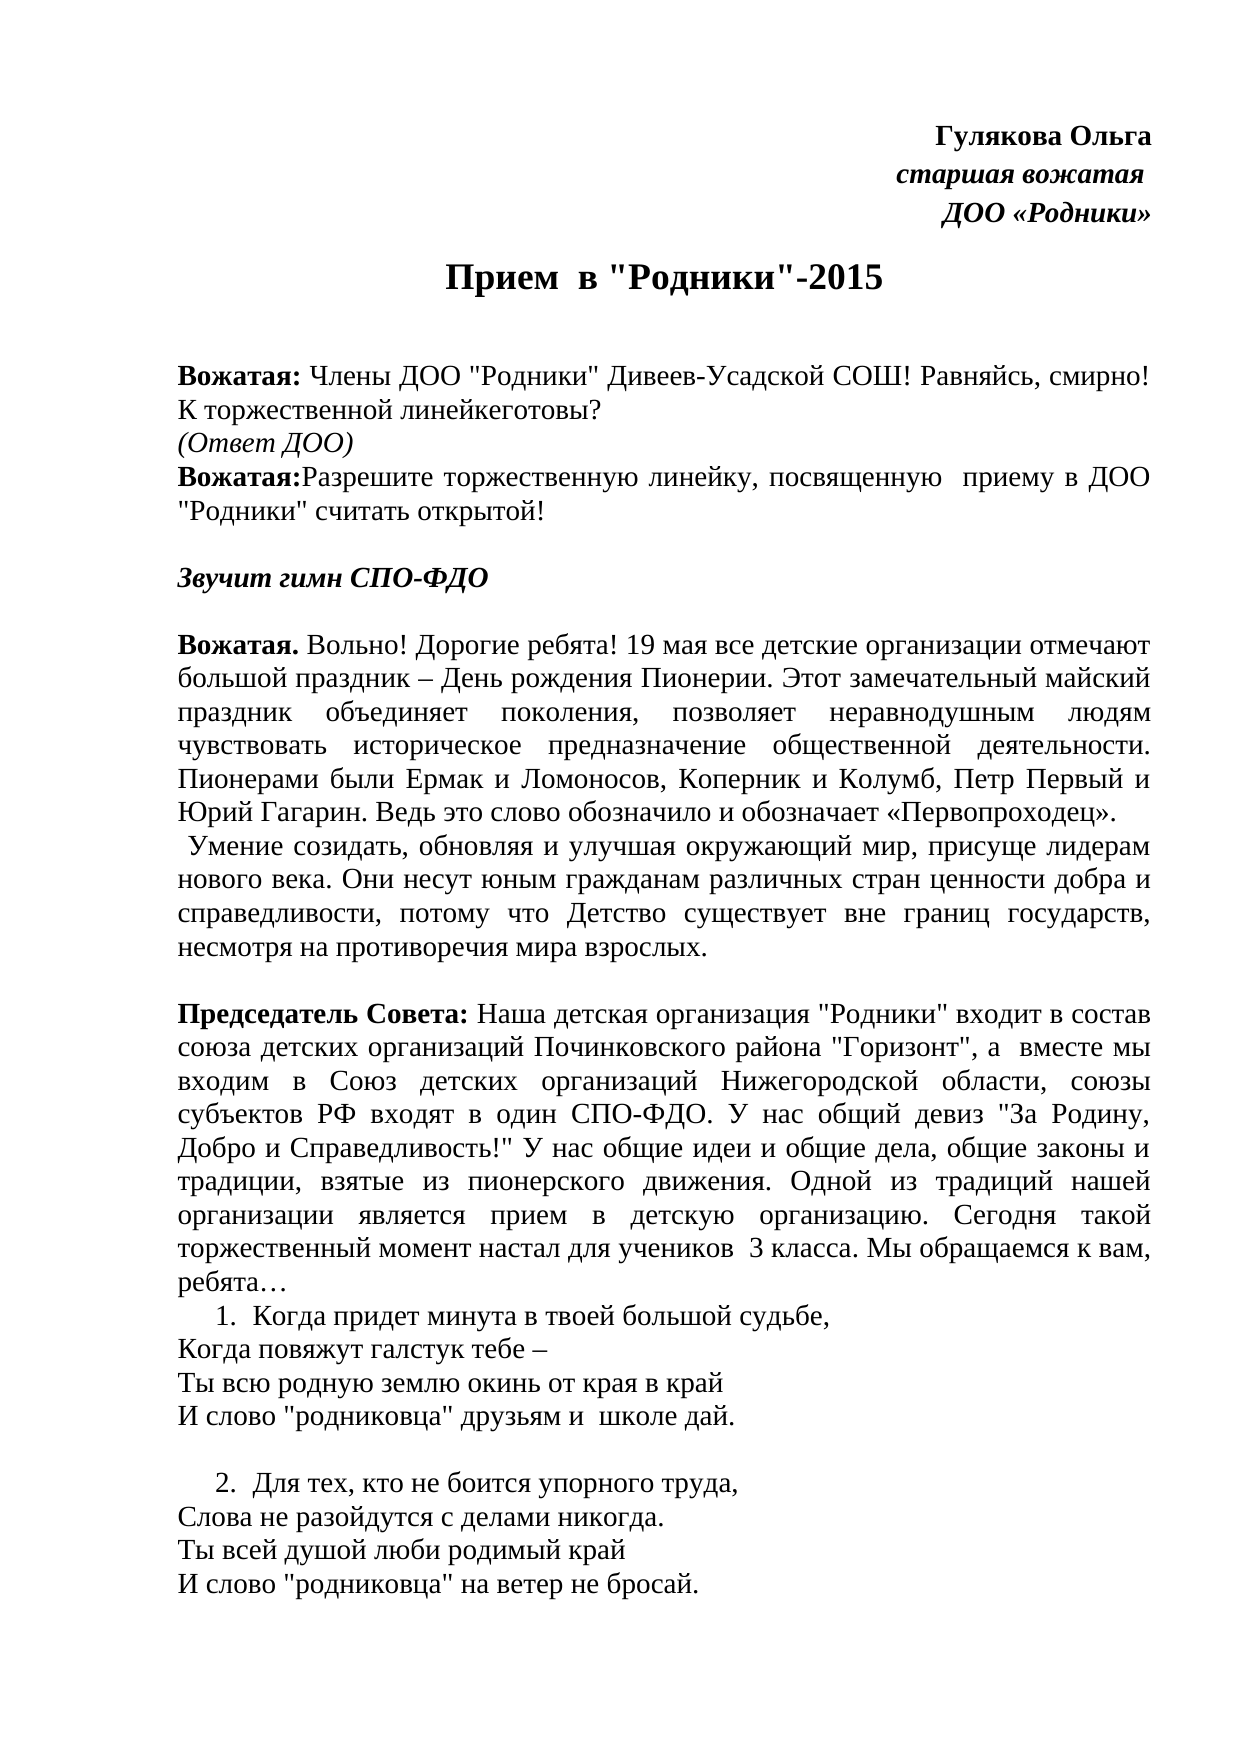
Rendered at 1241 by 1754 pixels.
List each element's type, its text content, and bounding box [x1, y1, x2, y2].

list Когда придет минута в твоей большой судьбе, [215, 1298, 1152, 1331]
text И слово "родниковца" друзьям и школе дай. [177, 1398, 1152, 1432]
text Вожатая:Разрешите торжественную линейку, посвященную приему в ДОО "Родники" считать открытой! [177, 459, 1152, 526]
list Для тех, кто не боится упорного труда, [215, 1465, 1152, 1499]
text Вожатая. Вольно! Дорогие ребята! 19 мая все детские организации отмечают большой праздник – День рождения Пионерии. Этот замечательный майский праздник объединяет поколения, позволяет неравнодушным людям чувствовать историческое предназначение общественной деятельности. Пионерами были Ермак и Ломоносов, Коперник и Колумб, Петр Первый и Юрий Гагарин. Ведь это слово обозначило и обозначает «Первопроходец». [177, 627, 1152, 828]
text Прием в "Родники"-2015 [177, 254, 1152, 298]
text (Ответ ДОО) [177, 426, 1152, 459]
text Когда повяжут галстук тебе – [177, 1331, 1152, 1365]
text Ты всю родную землю окинь от края в край [177, 1365, 1152, 1398]
text Умение созидать, обновляя и улучшая окружающий мир, присуще лидерам нового века. Они несут юным гражданам различных стран ценности добра и справедливости, потому что Детство существует вне границ государств, несмотря на противоречия мира взрослых. [177, 828, 1152, 962]
text Слова не разойдутся с делами никогда. [177, 1499, 1152, 1532]
text Ты всей душой люби родимый край [177, 1532, 1152, 1566]
text Вожатая: Члены ДОО "Родники" Дивеев-Усадской СОШ! Равняйсь, смирно! К торжественной линейкеготовы? [177, 358, 1152, 426]
text И слово "родниковца" на ветер не бросай. [177, 1566, 1152, 1599]
text Звучит гимн СПО-ФДО [177, 560, 1152, 593]
text Председатель Совета: Наша детская организация "Родники" входит в состав союза детских организаций Починковского района "Горизонт", а вместе мы входим в Союз детских организаций Нижегородской области, союзы субъектов РФ входят в один СПО-ФДО. У нас общий девиз "За Родину, Добро и Справедливость!" У нас общие идеи и общие дела, общие законы и традиции, взятые из пионерского движения. Одной из традиций нашей организации является прием в детскую организацию. Сегодня такой торжественный момент настал для учеников 3 класса. Мы обращаемся к вам, ребята… [177, 996, 1152, 1298]
text Гулякова Ольга старшая вожатая ДОО «Родники» [177, 118, 1152, 229]
